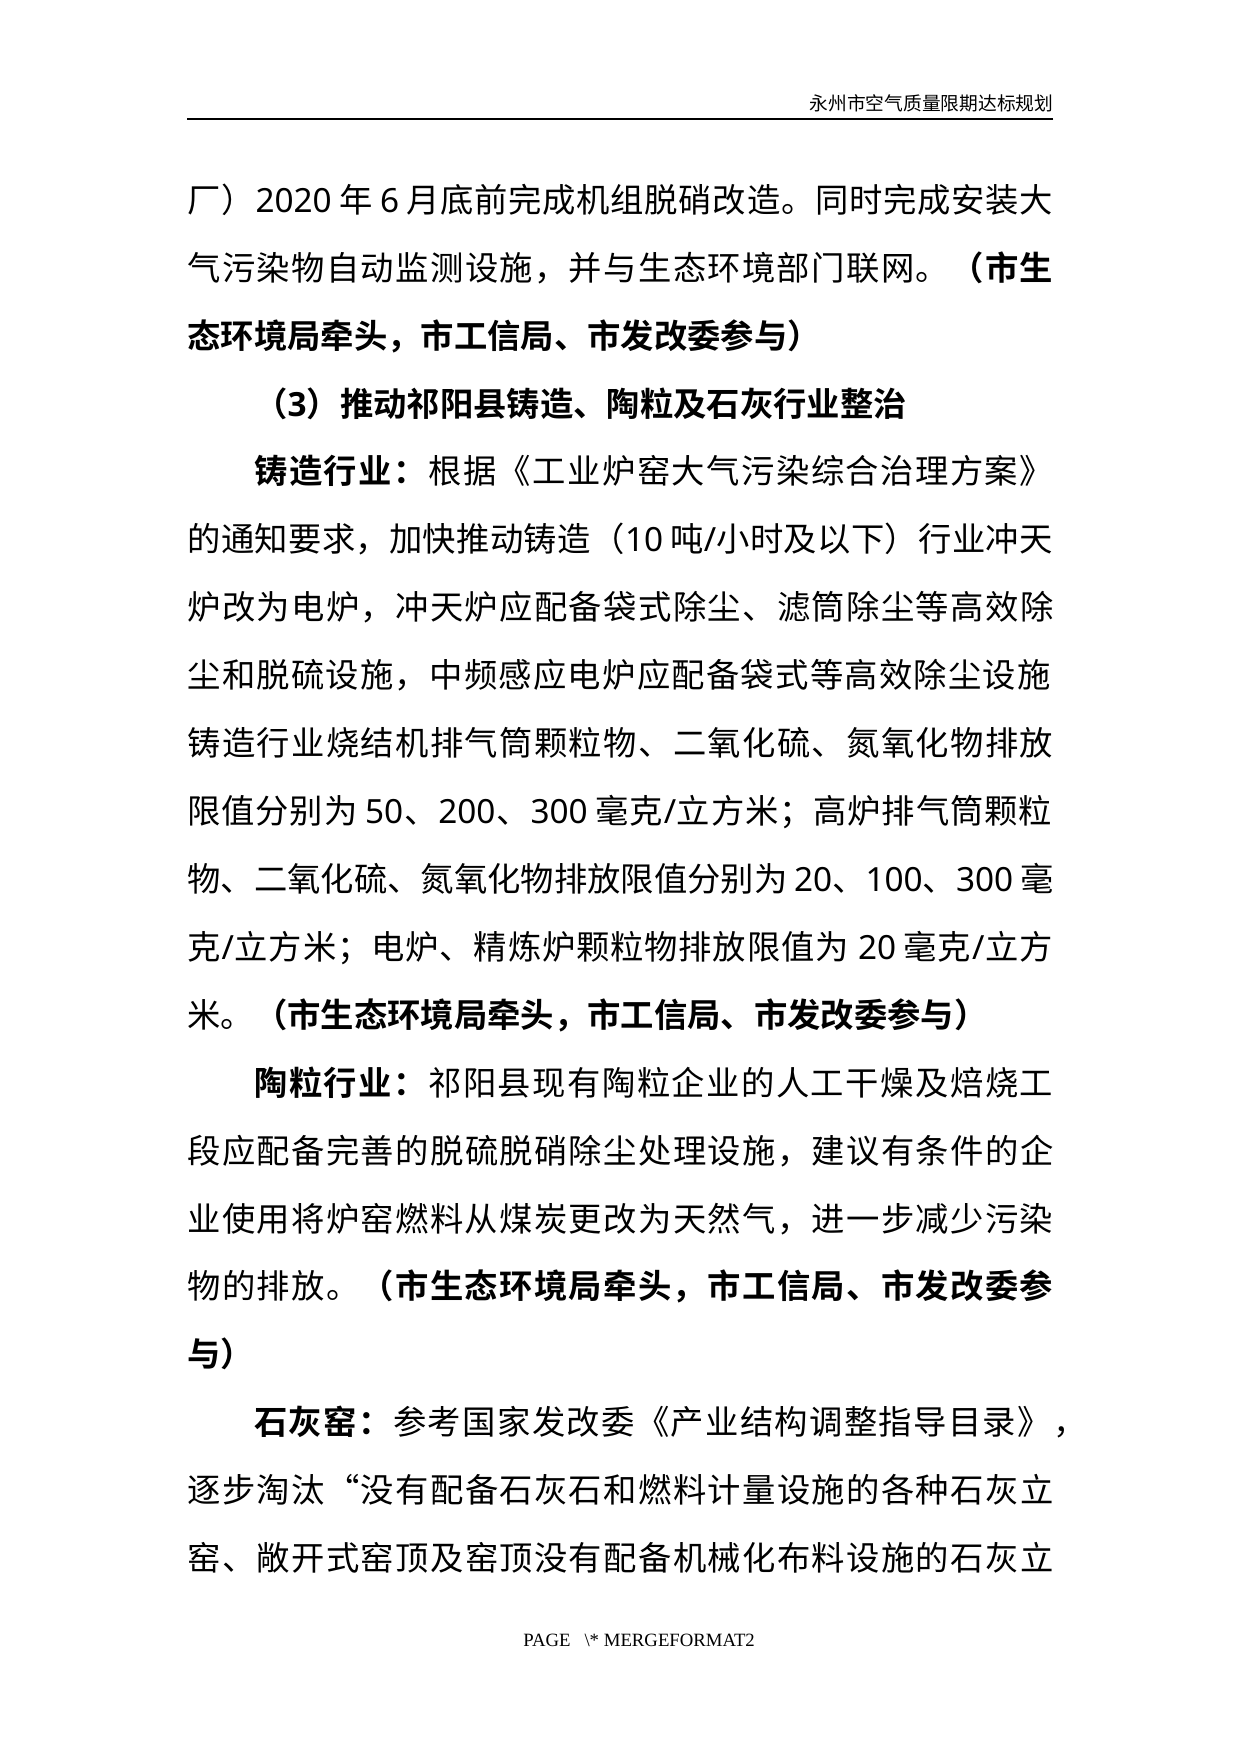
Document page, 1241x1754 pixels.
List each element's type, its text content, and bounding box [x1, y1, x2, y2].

text （3）推动祁阳县铸造、陶粒及石灰行业整治 [187, 368, 1053, 436]
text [187, 1386, 1053, 1590]
text 陶粒行业：祁阳县现有陶粒企业的人工干燥及焙烧工段应配备完善的脱硫脱硝除尘处理设施，建议有条件的企业使用将炉窑燃料从煤炭更改为天然气，进一步减少污染物的排放。（市生态环境局牵头，市工信局、市发改委参与） [187, 1047, 1053, 1386]
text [187, 164, 1053, 368]
text 铸造行业：根据《工业炉窑大气污染综合治理方案》的通知要求，加快推动铸造（10吨/小时及以下）行业冲天炉改为电炉，冲天炉应配备袋式除尘、滤筒除尘等高效除尘和脱硫设施，中频感应电炉应配备袋式等高效除尘设施。铸造行业烧结机排气筒颗粒物、二氧化硫、氮氧化物排放限值分别为50、200、300毫克/立方米；高炉排气筒颗粒物、二氧化硫、氮氧化物排放限值分别为20、100、300毫克/立方米；电炉、精炼炉颗粒物排放限值为20毫克/立方米。（市生态环境局牵头，市工信局、市发改委参与） [187, 436, 1053, 1047]
